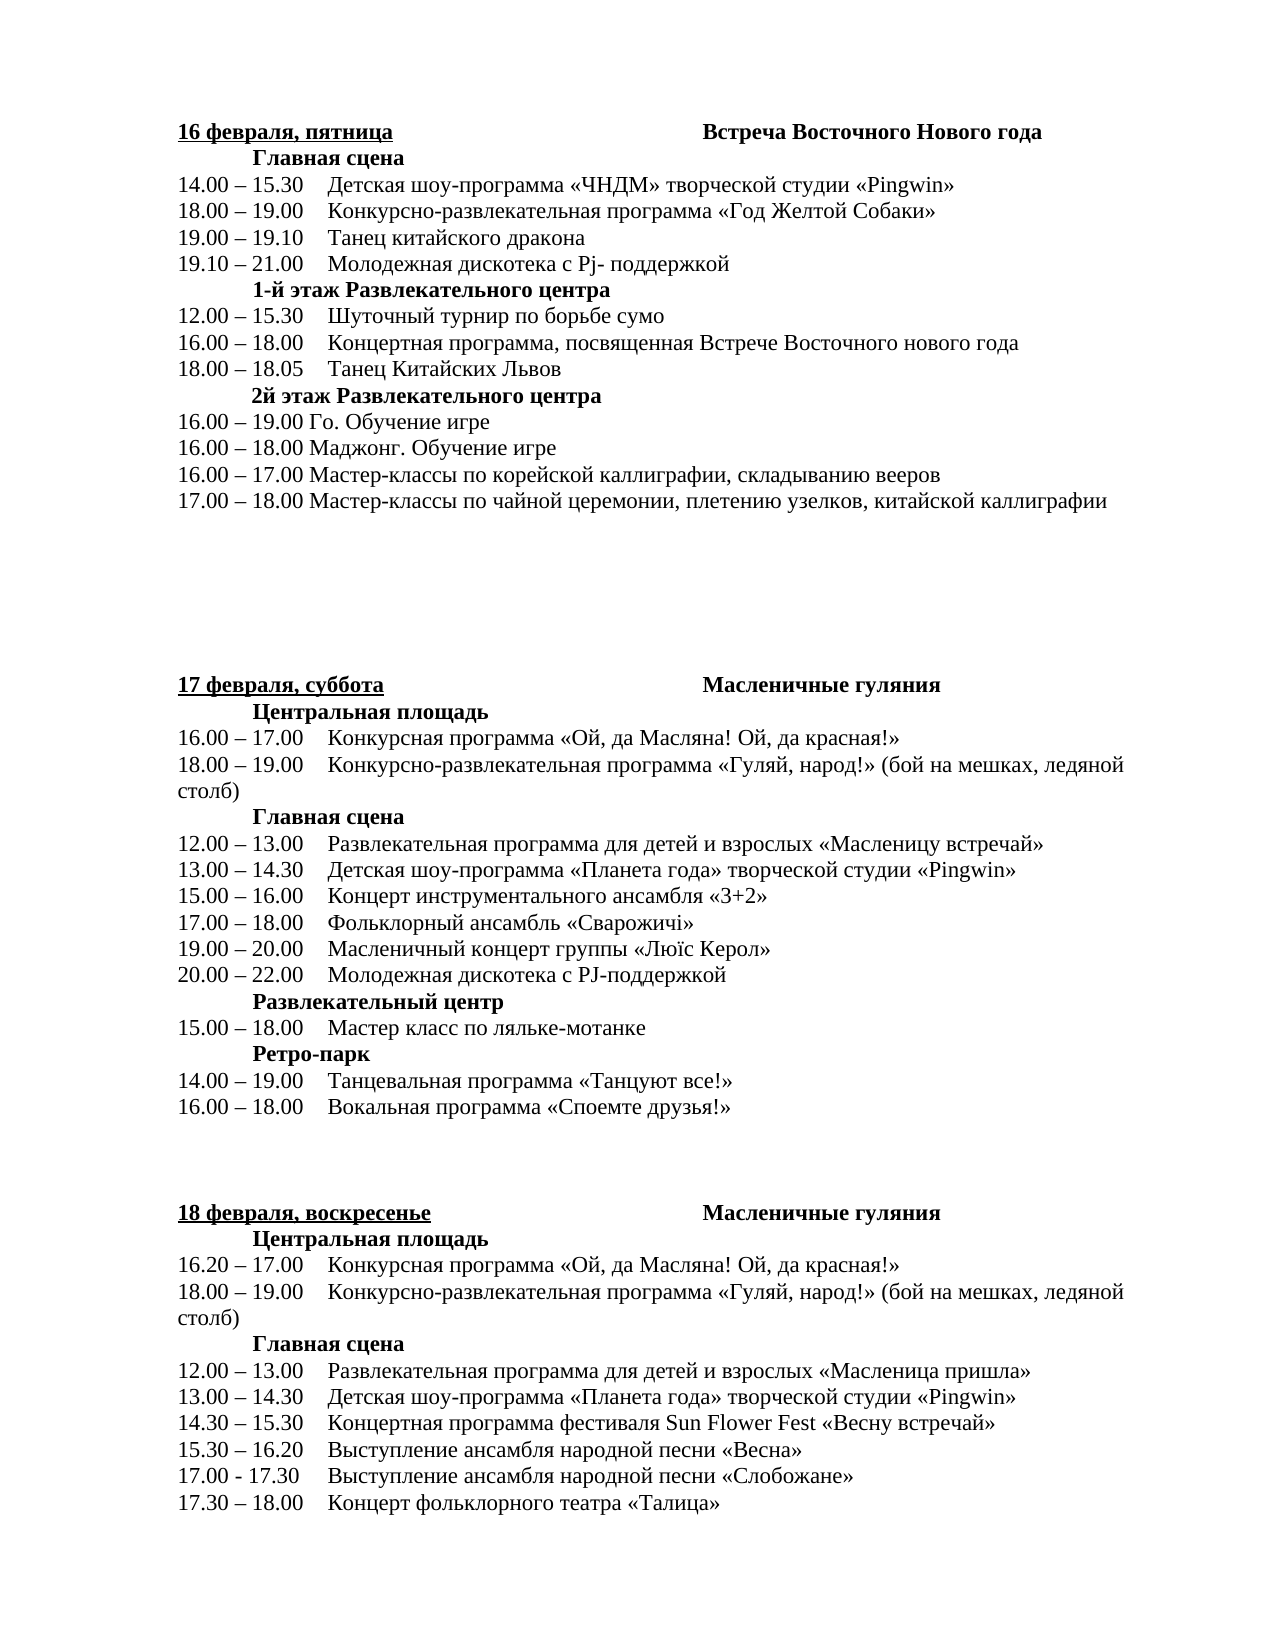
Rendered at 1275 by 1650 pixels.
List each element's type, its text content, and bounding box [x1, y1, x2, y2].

text Главная сцена [177, 1330, 1186, 1357]
text Главная сцена [177, 803, 1186, 830]
text 15.30 – 16.20 Выступление ансамбля народной песни «Весна» [177, 1436, 1186, 1462]
text 17.00 – 18.00 Мастер-классы по чайной церемонии, плетению узелков, китайской каллиграфии [177, 487, 1186, 513]
text 14.00 – 15.30 Детская шоу-программа «ЧНДМ» творческой студии «Pingwin» [177, 171, 1186, 197]
text 16 февраля, пятница Встреча Восточного Нового года [177, 118, 1186, 144]
text Центральная площадь [177, 1225, 1186, 1251]
text 16.00 – 17.00 Мастер-классы по корейской каллиграфии, складыванию вееров [177, 461, 1186, 487]
text 16.00 – 19.00 Го. Обучение игре [177, 408, 1186, 434]
text 18.00 – 19.00 Конкурсно-развлекательная программа «Год Желтой Собаки» [177, 197, 1186, 223]
text 18 февраля, воскресенье Масленичные гуляния [177, 1199, 1186, 1225]
text Ретро-парк [177, 1041, 1186, 1067]
text 14.00 – 19.00 Танцевальная программа «Танцуют все!» [177, 1067, 1186, 1093]
text 12.00 – 13.00 Развлекательная программа для детей и взрослых «Масленицу встречай» [177, 830, 1186, 856]
text Центральная площадь [177, 698, 1186, 724]
text Главная сцена [177, 144, 1186, 171]
text 17.00 – 18.00 Фольклорный ансамбль «Сварожичі» [177, 909, 1186, 935]
text 14.30 – 15.30 Концертная программа фестиваля Sun Flower Fest «Весну встречай» [177, 1409, 1186, 1436]
text 17 февраля, суббота Масленичные гуляния [177, 672, 1186, 698]
text 17.00 - 17.30 Выступление ансамбля народной песни «Слобожане» [177, 1462, 1186, 1488]
text 18.00 – 19.00 Конкурсно-развлекательная программа «Гуляй, народ!» (бой на мешках, ледяной столб) [177, 1278, 1186, 1330]
text 16.20 – 17.00 Конкурсная программа «Ой, да Масляна! Ой, да красная!» [177, 1251, 1186, 1278]
text 20.00 – 22.00 Молодежная дискотека с PJ-поддержкой [177, 961, 1186, 988]
text 1-й этаж Развлекательного центра [177, 276, 1186, 303]
text 19.10 – 21.00 Молодежная дискотека с Pj- поддержкой [177, 250, 1186, 276]
text 15.00 – 18.00 Мастер класс по ляльке-мотанке [177, 1014, 1186, 1041]
text 18.00 – 19.00 Конкурсно-развлекательная программа «Гуляй, народ!» (бой на мешках, ледяной столб) [177, 751, 1186, 803]
text 12.00 – 15.30 Шуточный турнир по борьбе сумо [177, 303, 1186, 329]
text 16.00 – 18.00 Маджонг. Обучение игре [177, 434, 1186, 461]
text 16.00 – 18.00 Концертная программа, посвященная Встрече Восточного нового года [177, 329, 1186, 355]
text 13.00 – 14.30 Детская шоу-программа «Планета года» творческой студии «Pingwin» [177, 856, 1186, 882]
text Развлекательный центр [177, 988, 1186, 1014]
text 17.30 – 18.00 Концерт фольклорного театра «Талица» [177, 1488, 1186, 1515]
text 18.00 – 18.05 Танец Китайских Львов [177, 355, 1186, 382]
text 19.00 – 20.00 Масленичный концерт группы «Люїс Керол» [177, 935, 1186, 961]
text 2й этаж Развлекательного центра [177, 382, 1186, 408]
text 13.00 – 14.30 Детская шоу-программа «Планета года» творческой студии «Pingwin» [177, 1383, 1186, 1409]
text 12.00 – 13.00 Развлекательная программа для детей и взрослых «Масленица пришла» [177, 1357, 1186, 1383]
text 15.00 – 16.00 Концерт инструментального ансамбля «3+2» [177, 882, 1186, 909]
text 16.00 – 18.00 Вокальная программа «Споемте друзья!» [177, 1093, 1186, 1119]
text 16.00 – 17.00 Конкурсная программа «Ой, да Масляна! Ой, да красная!» [177, 724, 1186, 751]
text 19.00 – 19.10 Танец китайского дракона [177, 223, 1186, 250]
